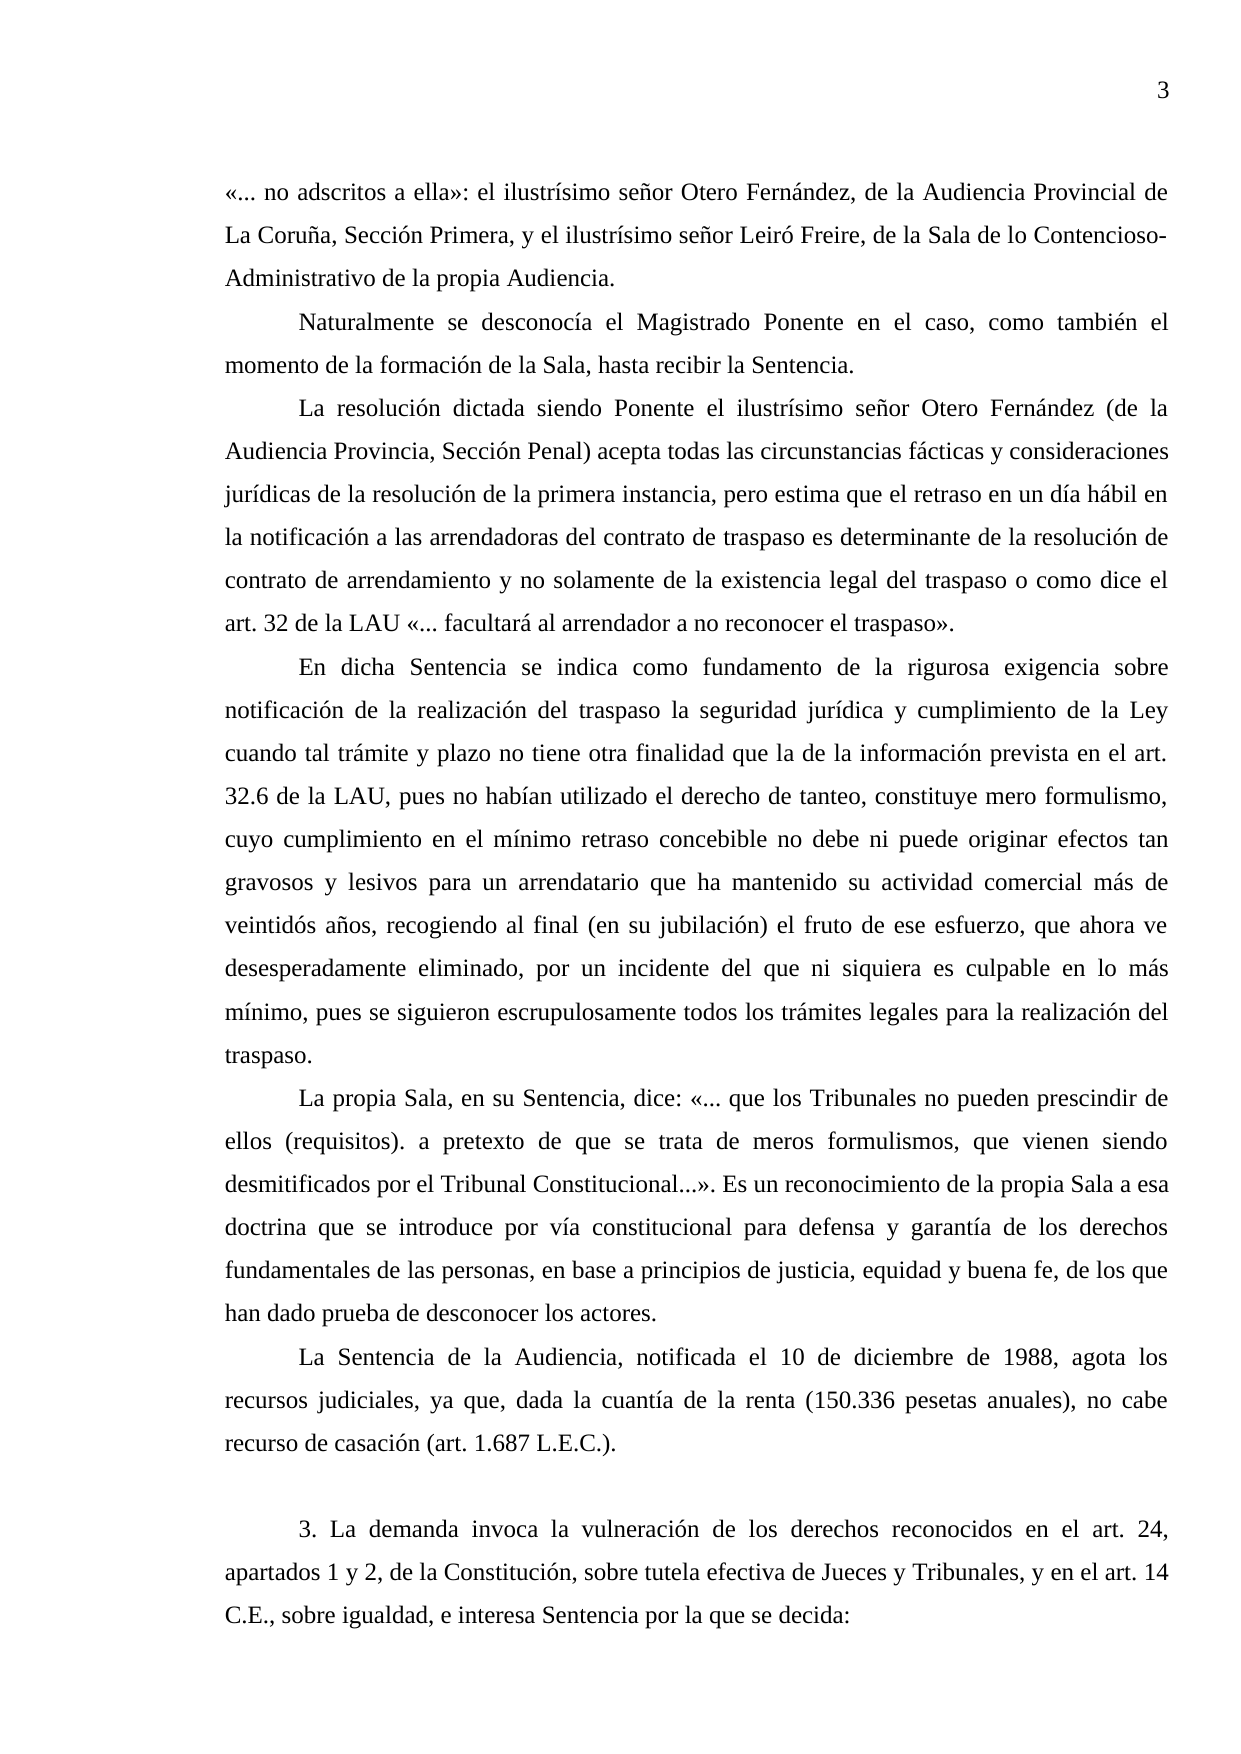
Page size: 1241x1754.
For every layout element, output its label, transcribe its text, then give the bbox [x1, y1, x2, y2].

text La Sentencia de la Audiencia, notificada el 10 de diciembre de 1988, agota los recursos judiciales, ya que, dada la cuantía de la renta (150.336 pesetas anuales), no cabe recurso de casación (art. 1.687 L.E.C.). [224, 1342, 1169, 1457]
text En dicha Sentencia se indica como fundamento de la rigurosa exigencia sobre notificación de la realización del traspaso la seguridad jurídica y cumplimiento de la Ley cuando tal trámite y plazo no tiene otra finalidad que la de la información prevista en el art. 32.6 de la LAU, pues no habían utilizado el derecho de tanteo, constituye mero formulismo, cuyo cumplimiento en el mínimo retraso concebible no debe ni puede originar efectos tan gravosos y lesivos para un arrendatario que ha mantenido su actividad comercial más de veintidós años, recogiendo al final (en su jubilación) el fruto de ese esfuerzo, que ahora ve desesperadamente eliminado, por un incidente del que ni siquiera es culpable en lo más mínimo, pues se siguieron escrupulosamente todos los trámites legales para la realización del traspaso. [224, 652, 1169, 1068]
text La propia Sala, en su Sentencia, dice: «... que los Tribunales no pueden prescindir de ellos (requisitos). a pretexto de que se trata de meros formulismos, que vienen siendo desmitificados por el Tribunal Constitucional...». Es un reconocimiento de la propia Sala a esa doctrina que se introduce por vía constitucional para defensa y garantía de los derechos fundamentales de las personas, en base a principios de justicia, equidad y buena fe, de los que han dado prueba de desconocer los actores. [224, 1083, 1169, 1327]
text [224, 177, 1169, 292]
text La resolución dictada siendo Ponente el ilustrísimo señor Otero Fernández (de la Audiencia Provincia, Sección Penal) acepta todas las circunstancias fácticas y consideraciones jurídicas de la resolución de la primera instancia, pero estima que el retraso en un día hábil en la notificación a las arrendadoras del contrato de traspaso es determinante de la resolución de contrato de arrendamiento y no solamente de la existencia legal del traspaso o como dice el art. 32 de la LAU «... facultará al arrendador a no reconocer el traspaso». [224, 393, 1169, 637]
text Naturalmente se desconocía el Magistrado Ponente en el caso, como también el momento de la formación de la Sala, hasta recibir la Sentencia. [224, 307, 1169, 378]
text 3. La demanda invoca la vulneración de los derechos reconocidos en el art. 24, apartados 1 y 2, de la Constitución, sobre tutela efectiva de Jueces y Tribunales, y en el art. 14 C.E., sobre igualdad, e interesa Sentencia por la que se decida: [224, 1514, 1169, 1629]
